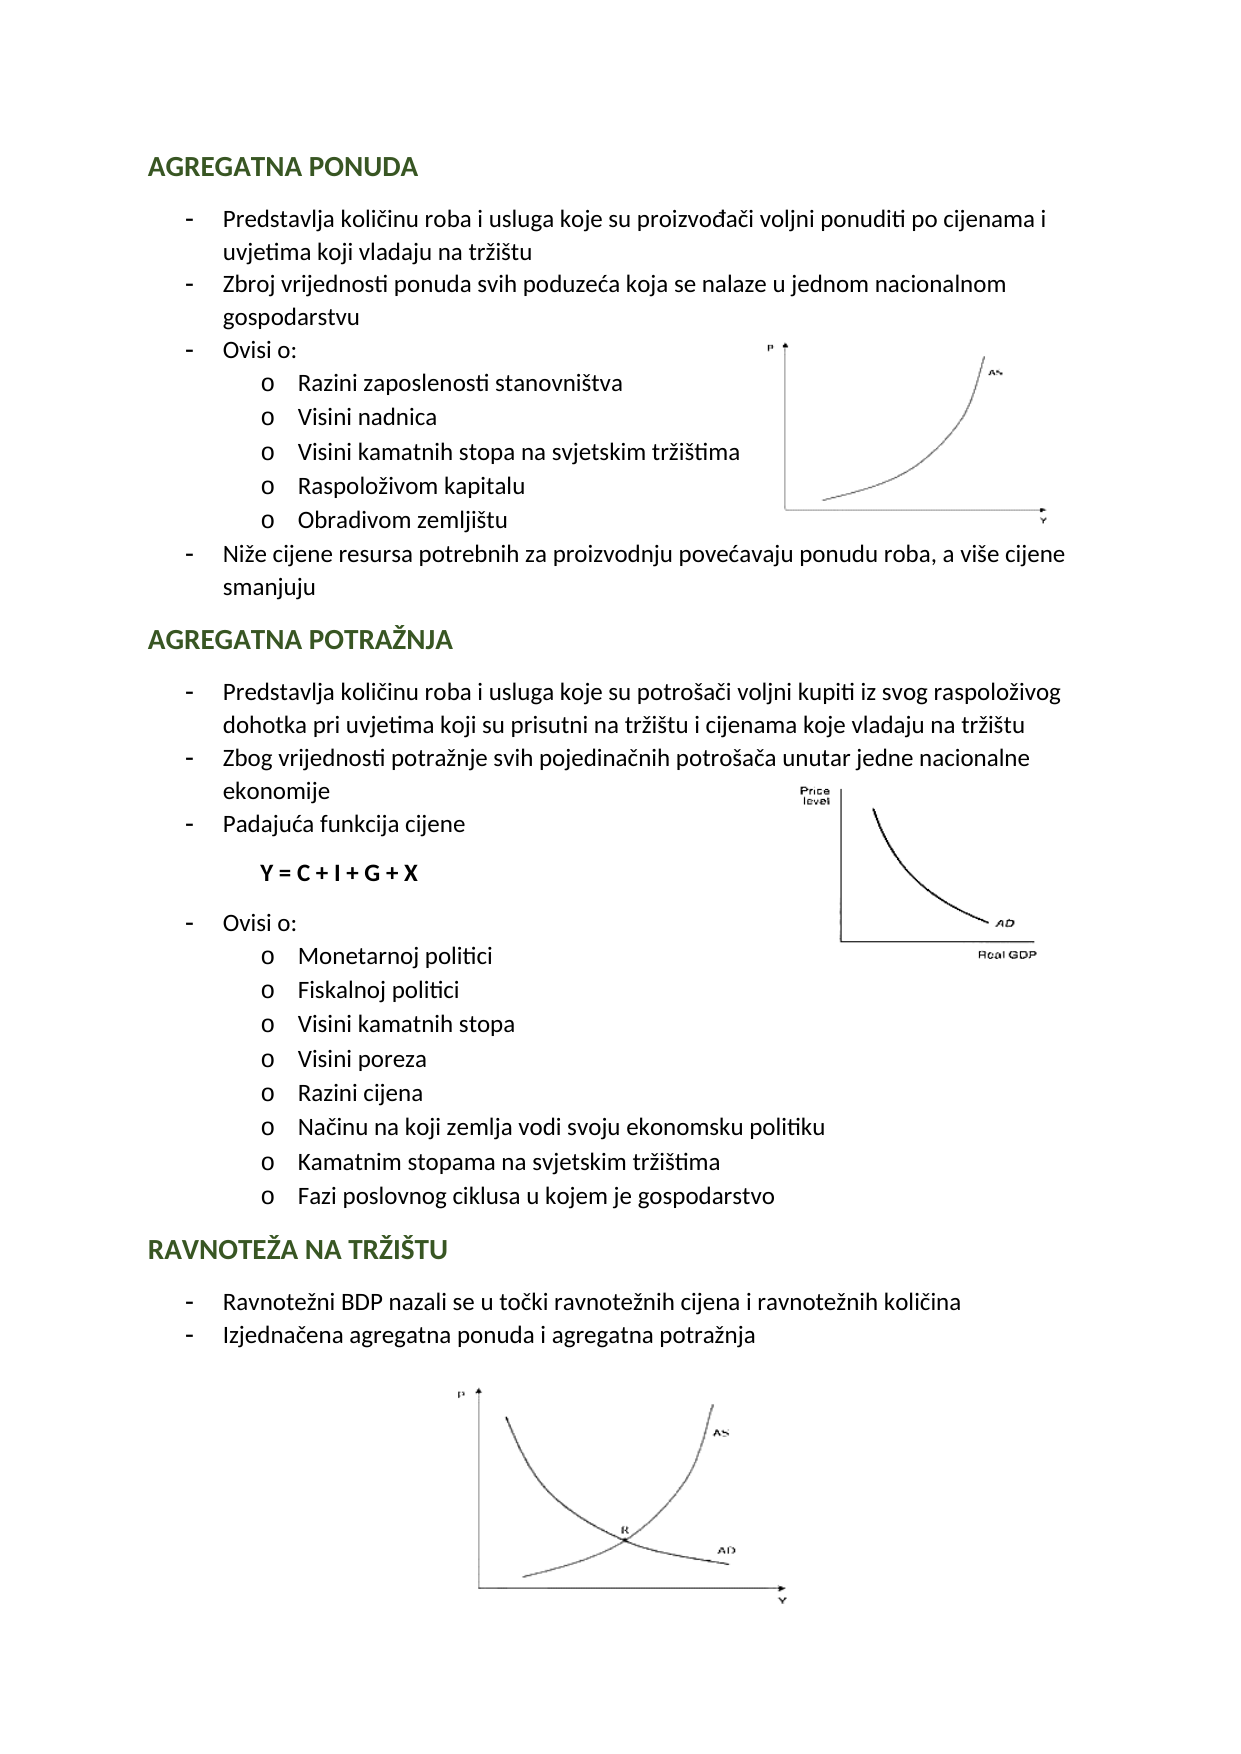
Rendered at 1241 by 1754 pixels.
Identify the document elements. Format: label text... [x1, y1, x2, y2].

list Načinu na koji zemlja vodi svoju ekonomsku politiku [260, 1111, 1093, 1143]
picture [447, 1383, 793, 1609]
picture [773, 838, 1072, 857]
text RAVNOTEŽA NA TRŽIŠTU [148, 1231, 1093, 1266]
list Predstavlja količinu roba i usluga koje su potrošači voljni kupiti iz svog raspoloživog dohotka pri uvjetima koji su prisutni na tržištu i cijenama koje vladaju na tržištu [185, 676, 1093, 740]
picture [773, 888, 1072, 907]
list Visini poreza [260, 1043, 1093, 1074]
list Kamatnim stopama na svjetskim tržištima [260, 1146, 1093, 1177]
text Y = C + I + G + X [223, 857, 1093, 888]
list Ovisi o: [185, 907, 1093, 938]
text AGREGATNA POTRAŽNJA [148, 621, 1093, 657]
list Fazi poslovnog ciklusa u kojem je gospodarstvo [260, 1180, 1093, 1212]
list Visini nadnica [260, 402, 1093, 433]
list Padajuća funkcija cijene [185, 808, 1093, 838]
list Visini kamatnih stopa [260, 1008, 1093, 1040]
list Obradivom zemljištu [260, 504, 1093, 536]
list Monetarnoj politici [260, 940, 1093, 972]
list Zbog vrijednosti potražnje svih pojedinačnih potrošača unutar jedne nacionalne ekonomije [185, 742, 1093, 806]
list Ravnotežni BDP nazali se u točki ravnotežnih cijena i ravnotežnih količina [185, 1286, 1093, 1316]
list Izjednačena agregatna ponuda i agregatna potražnja [185, 1319, 1093, 1349]
list Raspoloživom kapitalu [260, 470, 1093, 502]
list Razini zaposlenosti stanovništva [260, 367, 1093, 399]
list Fiskalnoj politici [260, 974, 1093, 1006]
text AGREGATNA PONUDA [148, 148, 1093, 183]
list Niže cijene resursa potrebnih za proizvodnju povećavaju ponudu roba, a više cijene smanjuju [185, 539, 1093, 602]
list Razini cijena [260, 1077, 1093, 1109]
list Zbroj vrijednosti ponuda svih poduzeća koja se nalaze u jednom nacionalnom gospodarstvu [185, 268, 1093, 332]
list Visini kamatnih stopa na svjetskim tržištima [260, 436, 1093, 468]
list Predstavlja količinu roba i usluga koje su proizvođači voljni ponuditi po cijenama i uvjetima koji vladaju na tržištu [185, 203, 1093, 266]
list Ovisi o: [185, 334, 1093, 365]
